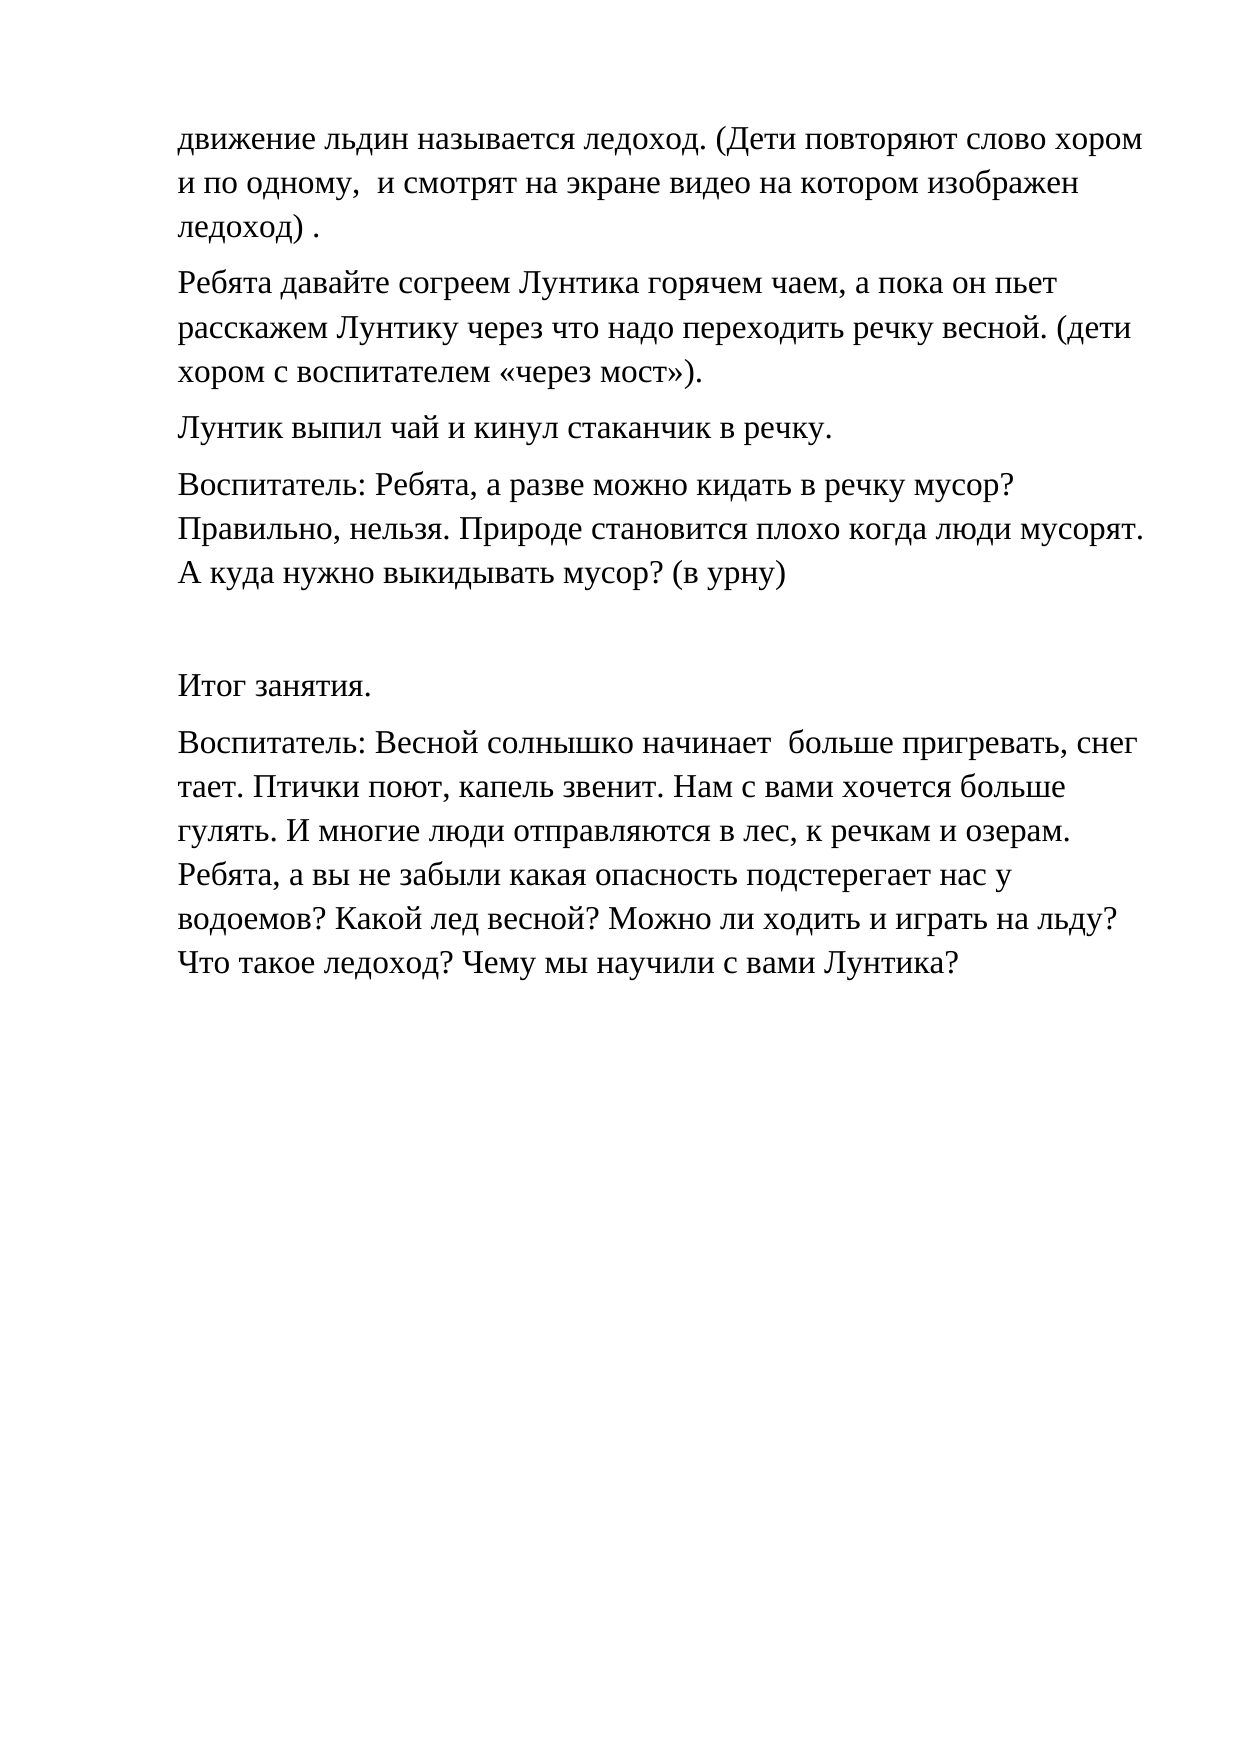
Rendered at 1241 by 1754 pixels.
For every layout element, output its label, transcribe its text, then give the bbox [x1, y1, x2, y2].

text Ребята давайте согреем Лунтика горячем чаем, а пока он пьет расскажем Лунтику через что надо переходить речку весной. (дети хором с воспитателем «через мост»). [177, 263, 1152, 389]
text Воспитатель: Ребята, а разве можно кидать в речку мусор? Правильно, нельзя. Природе становится плохо когда люди мусорят. А куда нужно выкидывать мусор? (в урну) [177, 464, 1152, 591]
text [177, 118, 1152, 244]
text Лунтик выпил чай и кинул стаканчик в речку. [177, 407, 1152, 446]
text Итог занятия. [177, 665, 1152, 704]
text Воспитатель: Весной солнышко начинает больше пригревать, снег тает. Птички поют, капель звенит. Нам с вами хочется больше гулять. И многие люди отправляются в лес, к речкам и озерам. Ребята, а вы не забыли какая опасность подстерегает нас у водоемов? Какой лед весной? Можно ли ходить и играть на льду? Что такое ледоход? Чему мы научили с вами Лунтика? [177, 722, 1152, 981]
